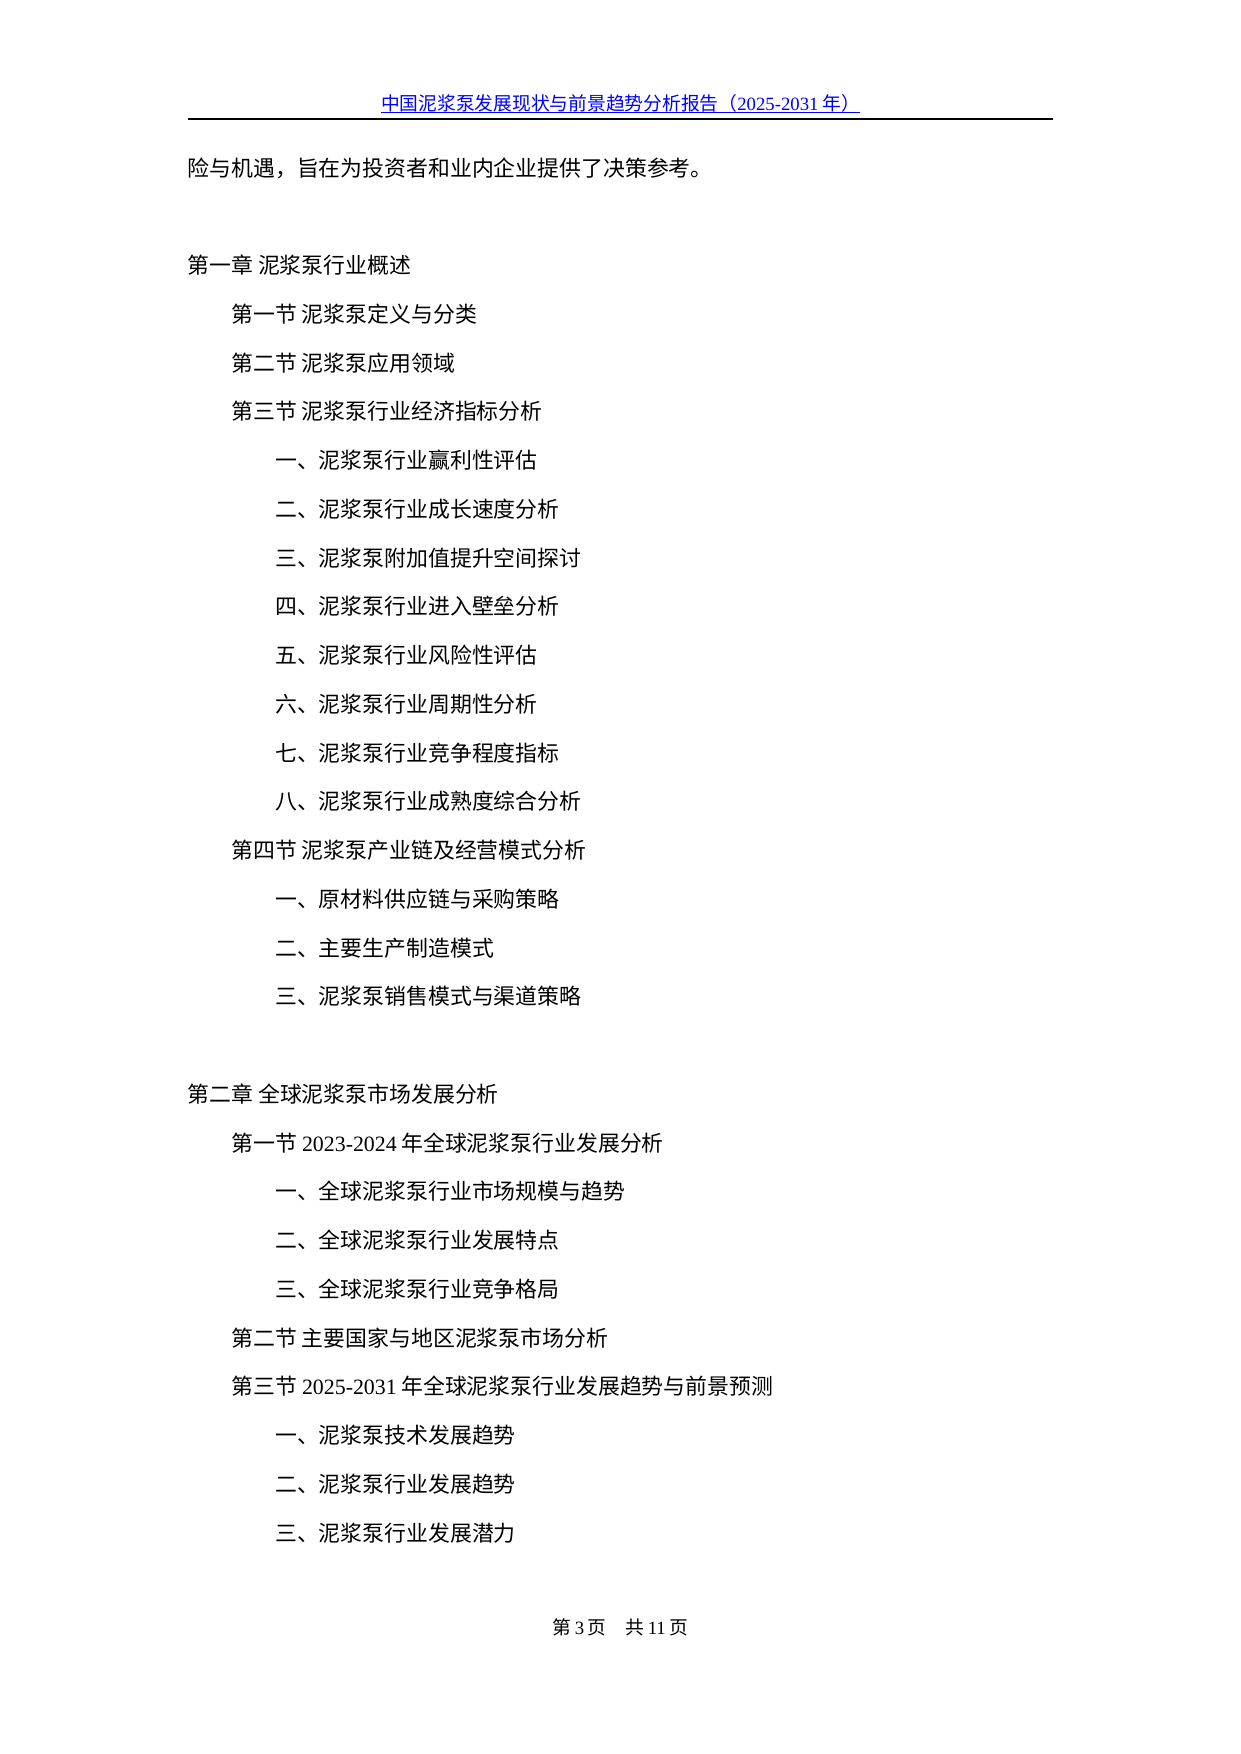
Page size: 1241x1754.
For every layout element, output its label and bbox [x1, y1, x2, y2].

text [187, 150, 1053, 1548]
